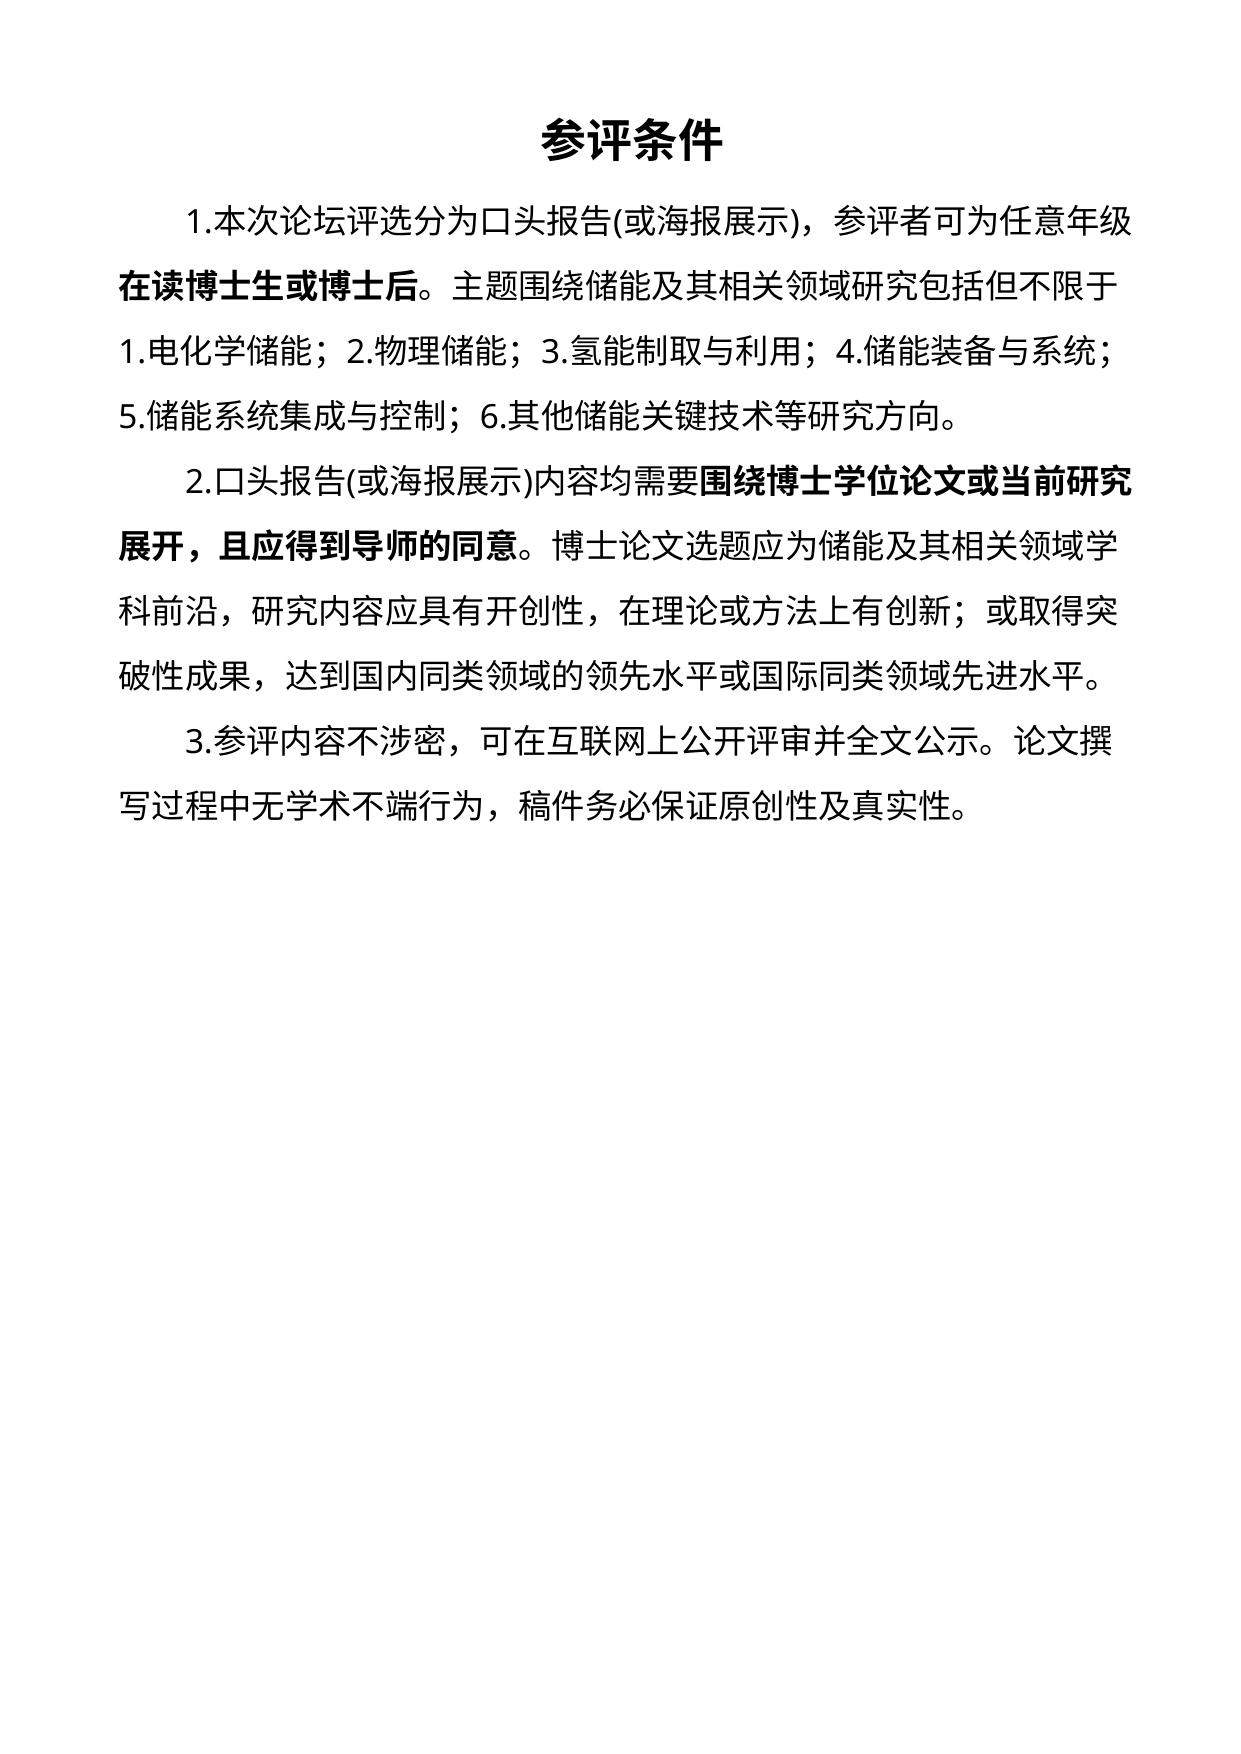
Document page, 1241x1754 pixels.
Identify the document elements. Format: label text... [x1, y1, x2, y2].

text 1.本次论坛评选分为口头报告(或海报展示)，参评者可为任意年级在读博士生或博士后。主题围绕储能及其相关领域研究包括但不限于1.电化学储能；2.物理储能；3.氢能制取与利用；4.储能装备与系统；5.储能系统集成与控制；6.其他储能关键技术等研究方向。 [118, 187, 1146, 447]
text 参评条件 [118, 89, 1146, 187]
text 3.参评内容不涉密，可在互联网上公开评审并全文公示。论文撰写过程中无学术不端行为，稿件务必保证原创性及真实性。 [118, 707, 1146, 837]
text 2.口头报告(或海报展示)内容均需要围绕博士学位论文或当前研究展开，且应得到导师的同意。博士论文选题应为储能及其相关领域学科前沿，研究内容应具有开创性，在理论或方法上有创新；或取得突破性成果，达到国内同类领域的领先水平或国际同类领域先进水平。 [118, 447, 1146, 707]
